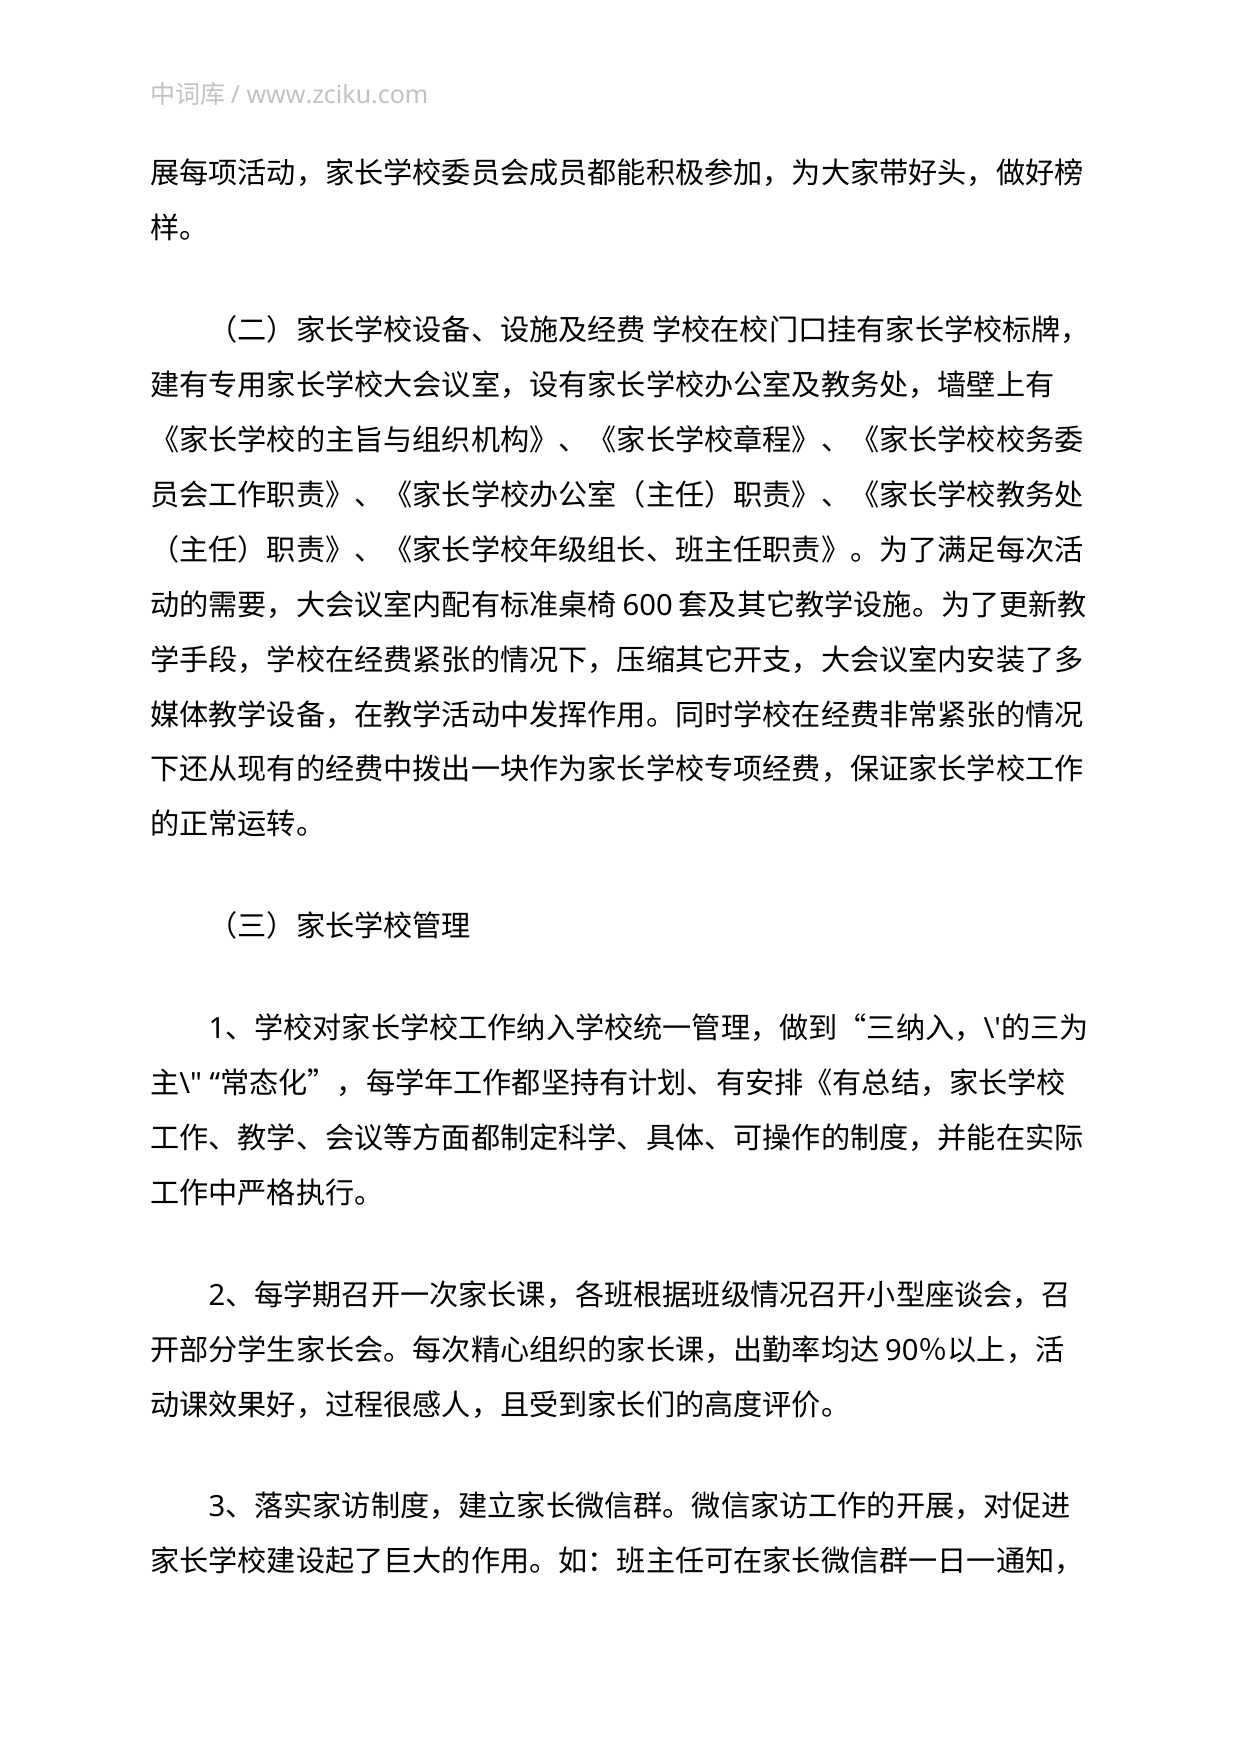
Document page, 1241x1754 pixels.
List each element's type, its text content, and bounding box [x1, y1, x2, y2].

text （二）家长学校设备、设施及经费 学校在校门口挂有家长学校标牌，建有专用家长学校大会议室，设有家长学校办公室及教务处，墙壁上有《家长学校的主旨与组织机构》、《家长学校章程》、《家长学校校务委员会工作职责》、《家长学校办公室（主任）职责》、《家长学校教务处（主任）职责》、《家长学校年级组长、班主任职责》。为了满足每次活动的需要，大会议室内配有标准桌椅600套及其它教学设施。为了更新教学手段，学校在经费紧张的情况下，压缩其它开支，大会议室内安装了多媒体教学设备，在教学活动中发挥作用。同时学校在经费非常紧张的情况下还从现有的经费中拨出一块作为家长学校专项经费，保证家长学校工作的正常运转。 [150, 307, 1090, 843]
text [150, 1483, 1090, 1580]
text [150, 150, 1090, 247]
text 1、学校对家长学校工作纳入学校统一管理，做到“三纳入，\'的三为主\" “常态化”，每学年工作都坚持有计划、有安排《有总结，家长学校工作、教学、会议等方面都制定科学、具体、可操作的制度，并能在实际工作中严格执行。 [150, 1004, 1090, 1212]
text 2、每学期召开一次家长课，各班根据班级情况召开小型座谈会，召开部分学生家长会。每次精心组织的家长课，出勤率均达90％以上，活动课效果好，过程很感人，且受到家长们的高度评价。 [150, 1271, 1090, 1423]
text （三）家长学校管理 [150, 903, 1090, 945]
